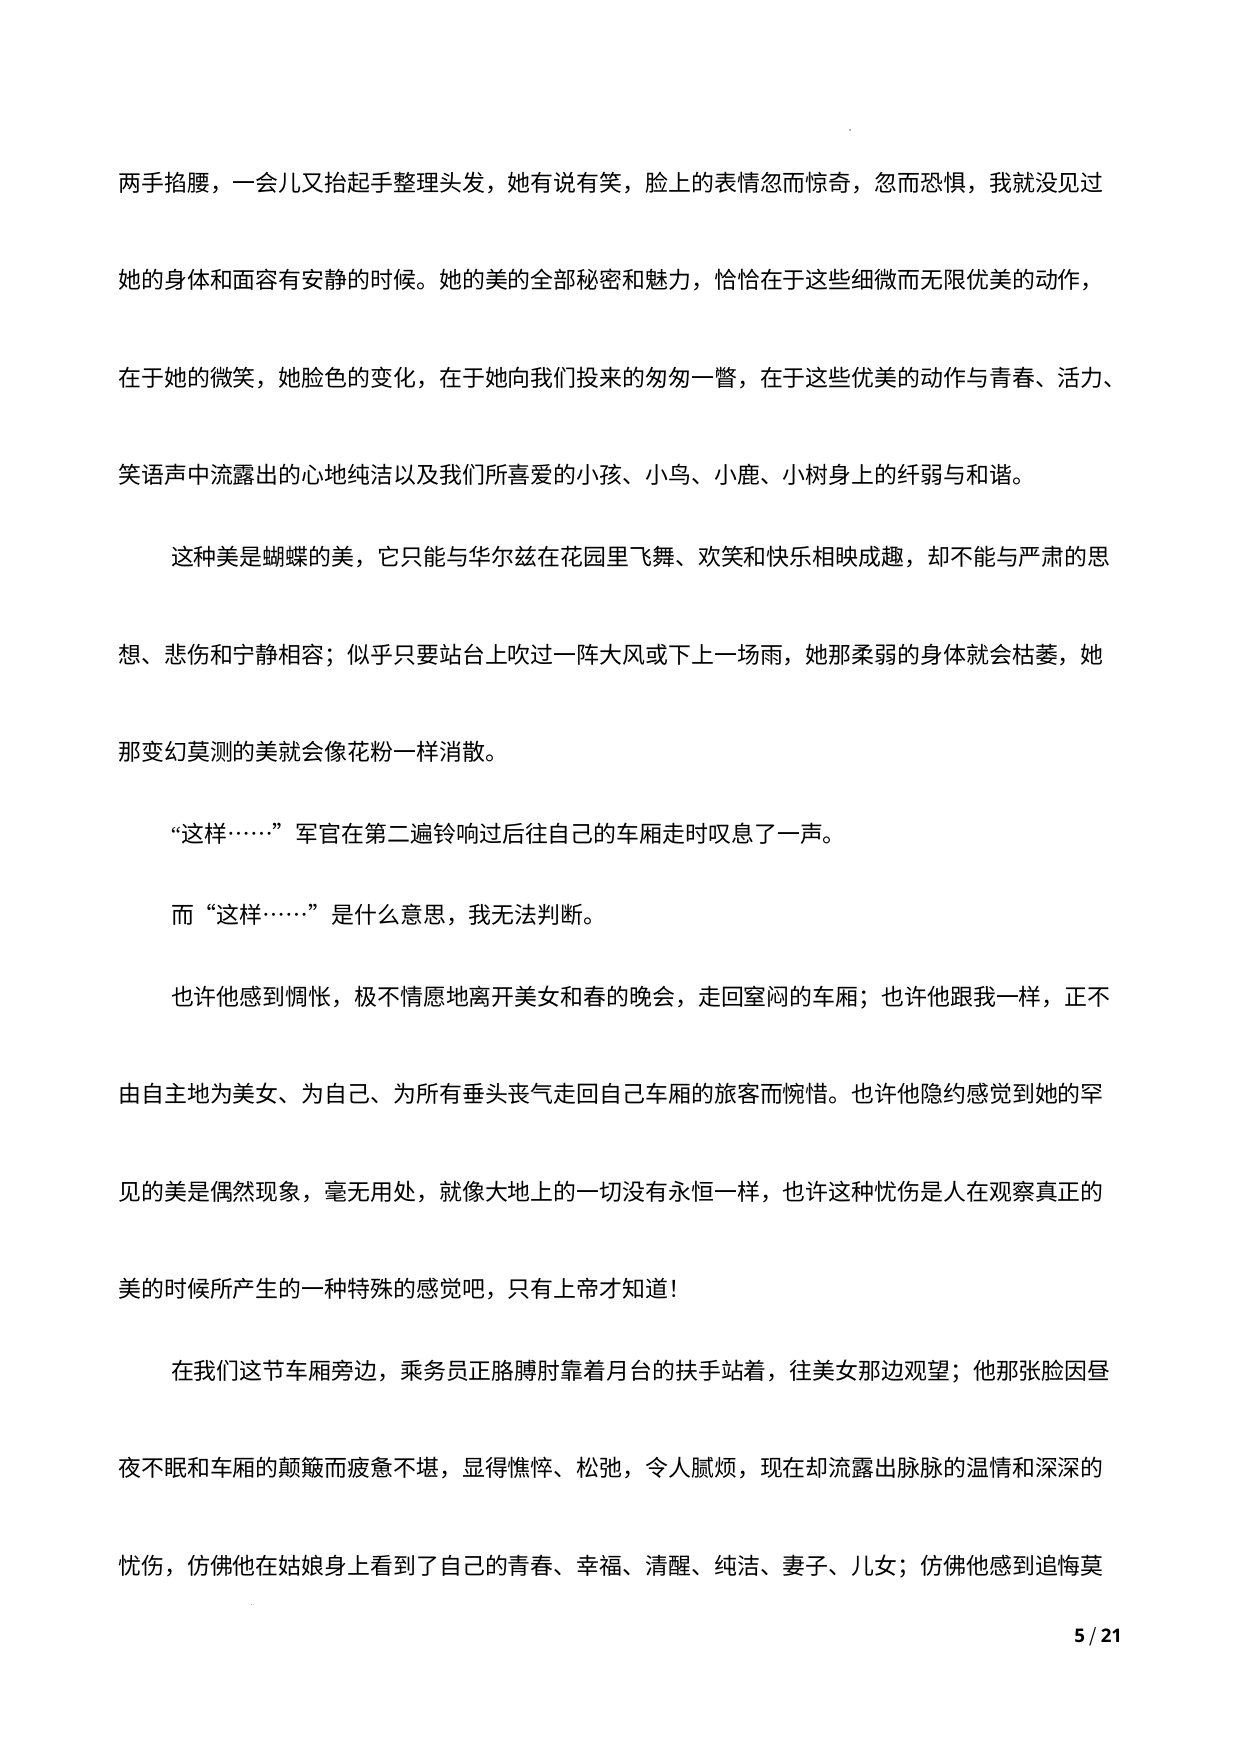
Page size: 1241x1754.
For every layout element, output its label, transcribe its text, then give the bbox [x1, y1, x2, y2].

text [118, 1337, 1122, 1597]
text 而“这样……”是什么意思，我无法判断。 [118, 881, 1122, 946]
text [118, 149, 1122, 507]
text 这种美是蝴蝶的美，它只能与华尔兹在花园里飞舞、欢笑和快乐相映成趣，却不能与严肃的思想、悲伤和宁静相容；似乎只要站台上吹过一阵大风或下上一场雨，她那柔弱的身体就会枯萎，她那变幻莫测的美就会像花粉一样消散。 [118, 523, 1122, 783]
text 也许他感到惆怅，极不情愿地离开美女和春的晚会，走回窒闷的车厢；也许他跟我一样，正不由自主地为美女、为自己、为所有垂头丧气走回自己车厢的旅客而惋惜。也许他隐约感觉到她的罕见的美是偶然现象，毫无用处，就像大地上的一切没有永恒一样，也许这种忧伤是人在观察真正的美的时候所产生的一种特殊的感觉吧，只有上帝才知道！ [118, 963, 1122, 1320]
text “这样……”军官在第二遍铃响过后往自己的车厢走时叹息了一声。 [118, 800, 1122, 865]
